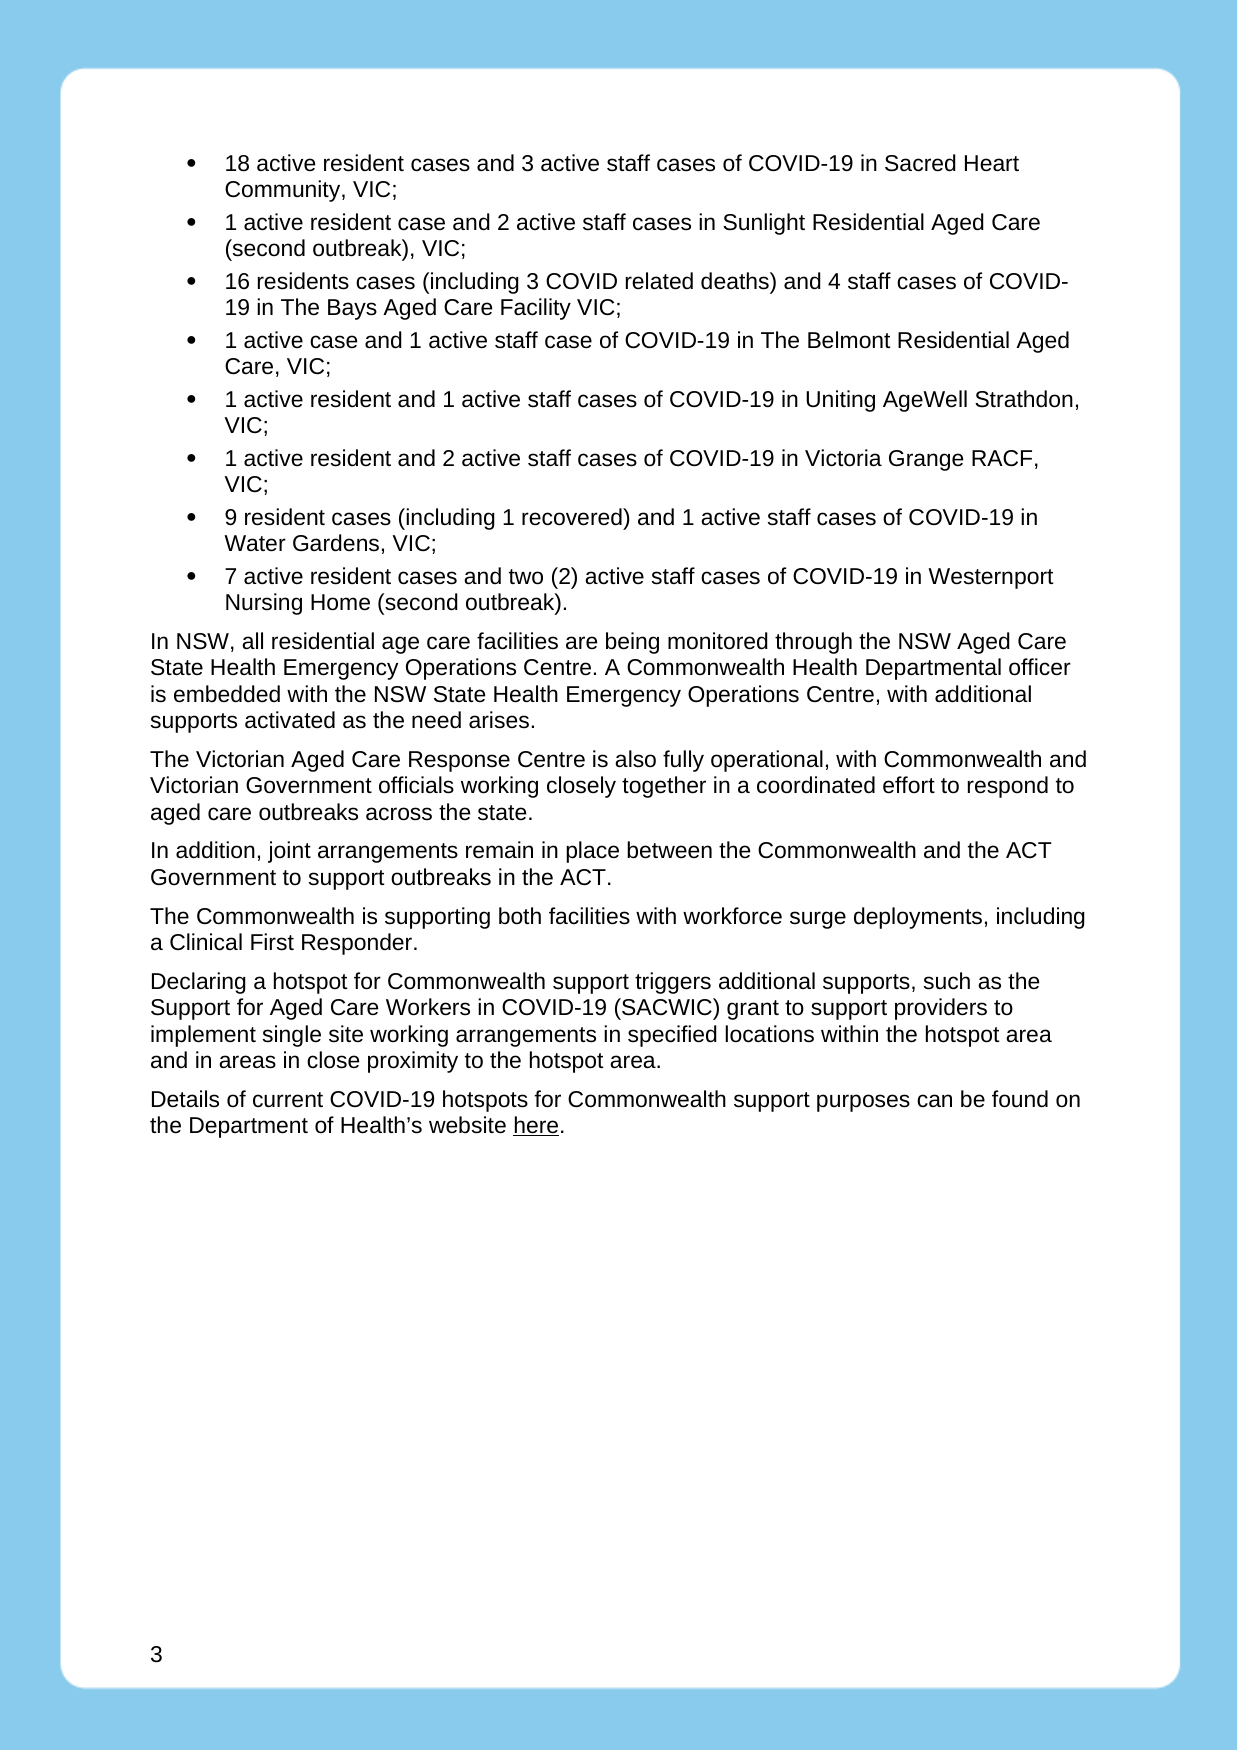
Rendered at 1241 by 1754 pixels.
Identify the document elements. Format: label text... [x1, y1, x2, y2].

text In addition, joint arrangements remain in place between the Commonwealth and the ACT Government to support outbreaks in the ACT. [150, 837, 1090, 890]
text The Commonwealth is supporting both facilities with workforce surge deployments, including a Clinical First Responder. [150, 903, 1090, 955]
list 16 residents cases (including 3 COVID related deaths) and 4 staff cases of COVID-19 in The Bays Aged Care Facility VIC; [187, 268, 1090, 321]
list 9 resident cases (including 1 recovered) and 1 active staff cases of COVID-19 in Water Gardens, VIC; [187, 504, 1090, 556]
list 1 active resident and 2 active staff cases of COVID-19 in Victoria Grange RACF, VIC; [187, 445, 1090, 497]
list 18 active resident cases and 3 active staff cases of COVID-19 in Sacred Heart Community, VIC; [187, 150, 1090, 203]
text The Victorian Aged Care Response Centre is also fully operational, with Commonwealth and Victorian Government officials working closely together in a coordinated effort to respond to aged care outbreaks across the state. [150, 746, 1090, 825]
picture [0, 0, 1238, 1750]
text In NSW, all residential age care facilities are being monitored through the NSW Aged Care State Health Emergency Operations Centre. A Commonwealth Health Departmental officer is embedded with the NSW State Health Emergency Operations Centre, with additional supports activated as the need arises. [150, 628, 1090, 733]
list 1 active resident and 1 active staff cases of COVID-19 in Uniting AgeWell Strathdon, VIC; [187, 386, 1090, 438]
list 1 active resident case and 2 active staff cases in Sunlight Residential Aged Care (second outbreak), VIC; [187, 209, 1090, 262]
list 7 active resident cases and two (2) active staff cases of COVID-19 in Westernport Nursing Home (second outbreak). [187, 563, 1090, 615]
text Declaring a hotspot for Commonwealth support triggers additional supports, such as the Support for Aged Care Workers in COVID-19 (SACWIC) grant to support providers to implement single site working arrangements in specified locations within the hotspot area and in areas in close proximity to the hotspot area. [150, 968, 1090, 1073]
list 1 active case and 1 active staff case of COVID-19 in The Belmont Residential Aged Care, VIC; [187, 327, 1090, 379]
text Details of current COVID-19 hotspots for Commonwealth support purposes can be found on the Department of Health’s website here. [150, 1086, 1090, 1138]
